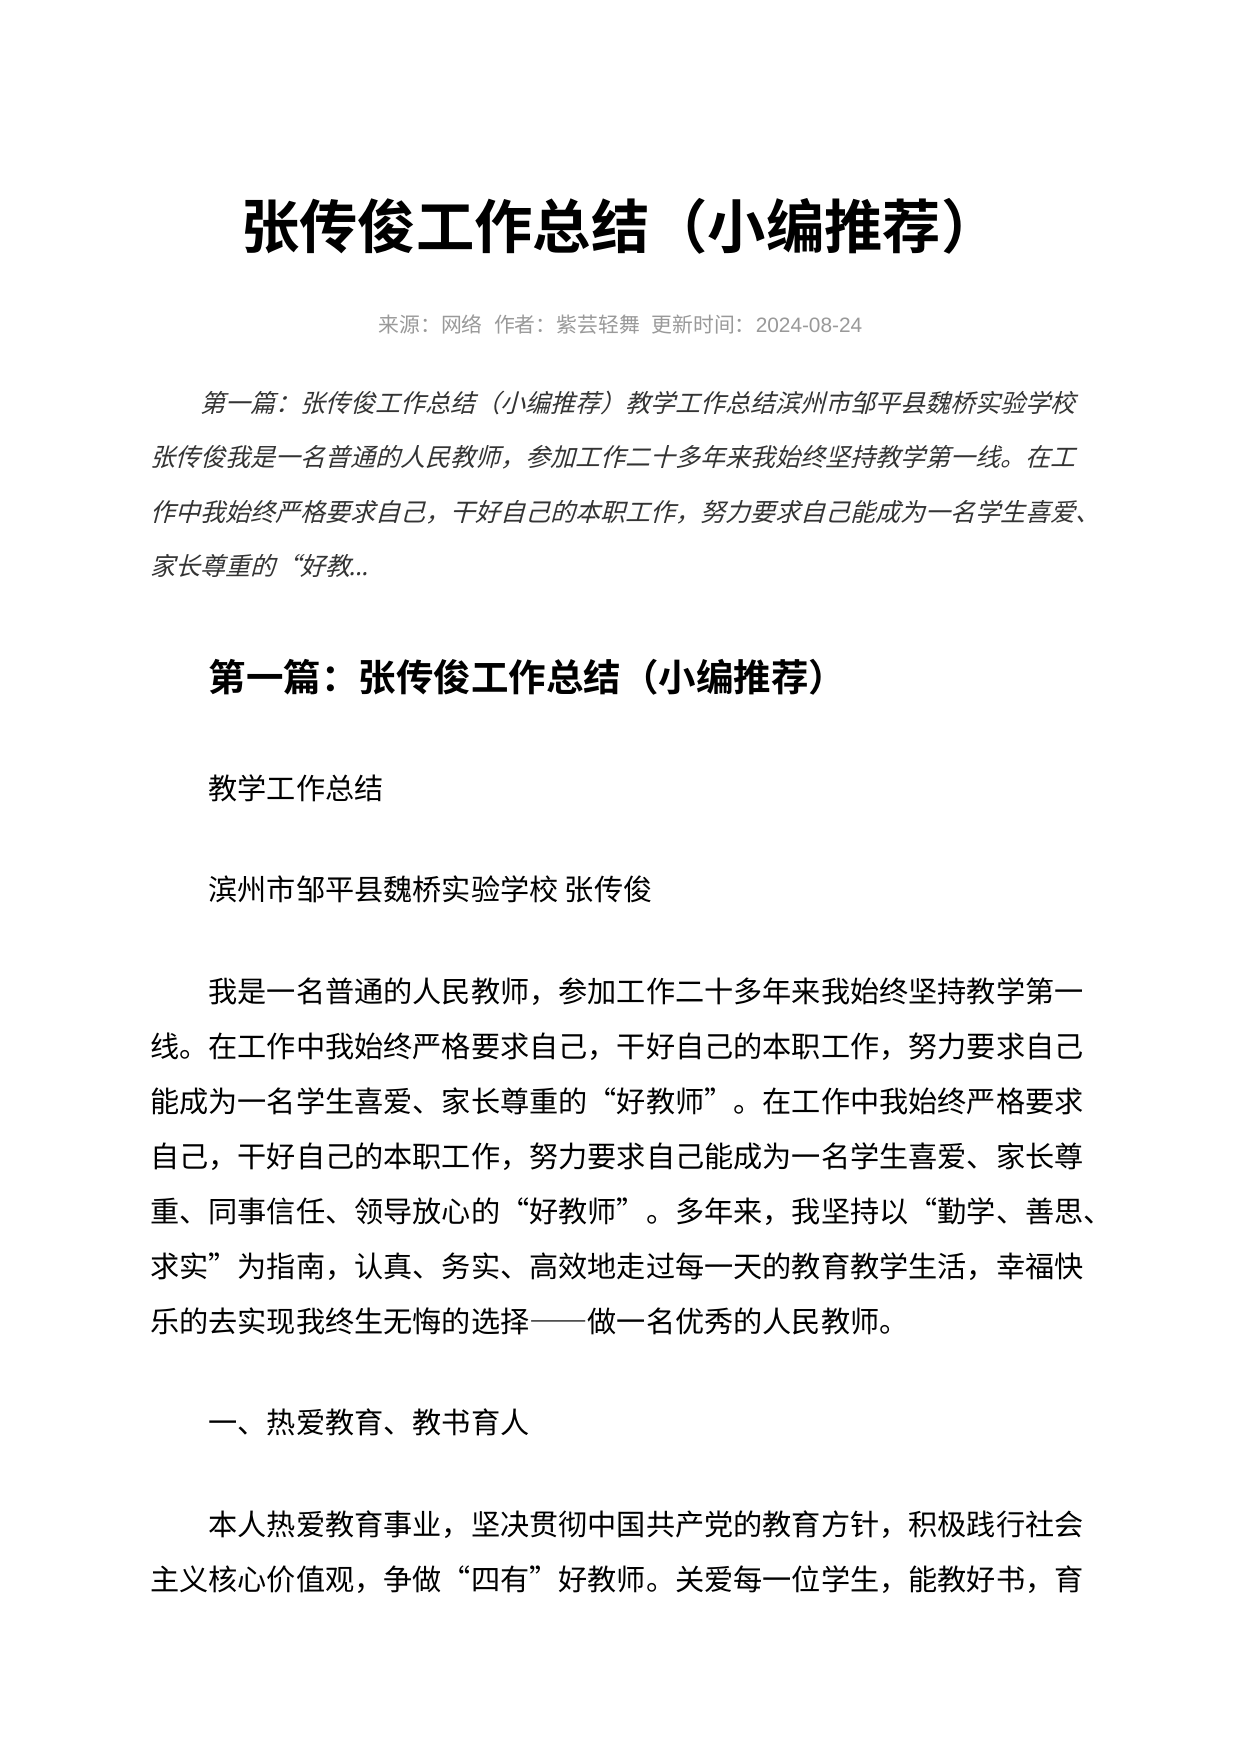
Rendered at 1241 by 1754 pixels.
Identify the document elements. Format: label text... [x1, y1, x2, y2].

text 第一篇：张传俊工作总结（小编推荐） [150, 648, 1090, 702]
text 来源：网络 作者：紫芸轻舞 更新时间：2024-08-24 [150, 313, 1090, 337]
text 教学工作总结 [150, 765, 1090, 807]
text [150, 1502, 1090, 1599]
text 我是一名普通的人民教师，参加工作二十多年来我始终坚持教学第一线。在工作中我始终严格要求自己，干好自己的本职工作，努力要求自己能成为一名学生喜爱、家长尊重的“好教师”。在工作中我始终严格要求自己，干好自己的本职工作，努力要求自己能成为一名学生喜爱、家长尊重、同事信任、领导放心的“好教师”。多年来，我坚持以“勤学、善思、求实”为指南，认真、务实、高效地走过每一天的教育教学生活，幸福快乐的去实现我终生无悔的选择——做一名优秀的人民教师。 [150, 969, 1090, 1340]
text 第一篇：张传俊工作总结（小编推荐）教学工作总结滨州市邹平县魏桥实验学校 张传俊我是一名普通的人民教师，参加工作二十多年来我始终坚持教学第一线。在工作中我始终严格要求自己，干好自己的本职工作，努力要求自己能成为一名学生喜爱、家长尊重的“好教... [150, 383, 1090, 583]
subtitle 张传俊工作总结（小编推荐） [150, 181, 1090, 266]
text 一、热爱教育、教书育人 [150, 1400, 1090, 1442]
text 滨州市邹平县魏桥实验学校 张传俊 [150, 867, 1090, 909]
